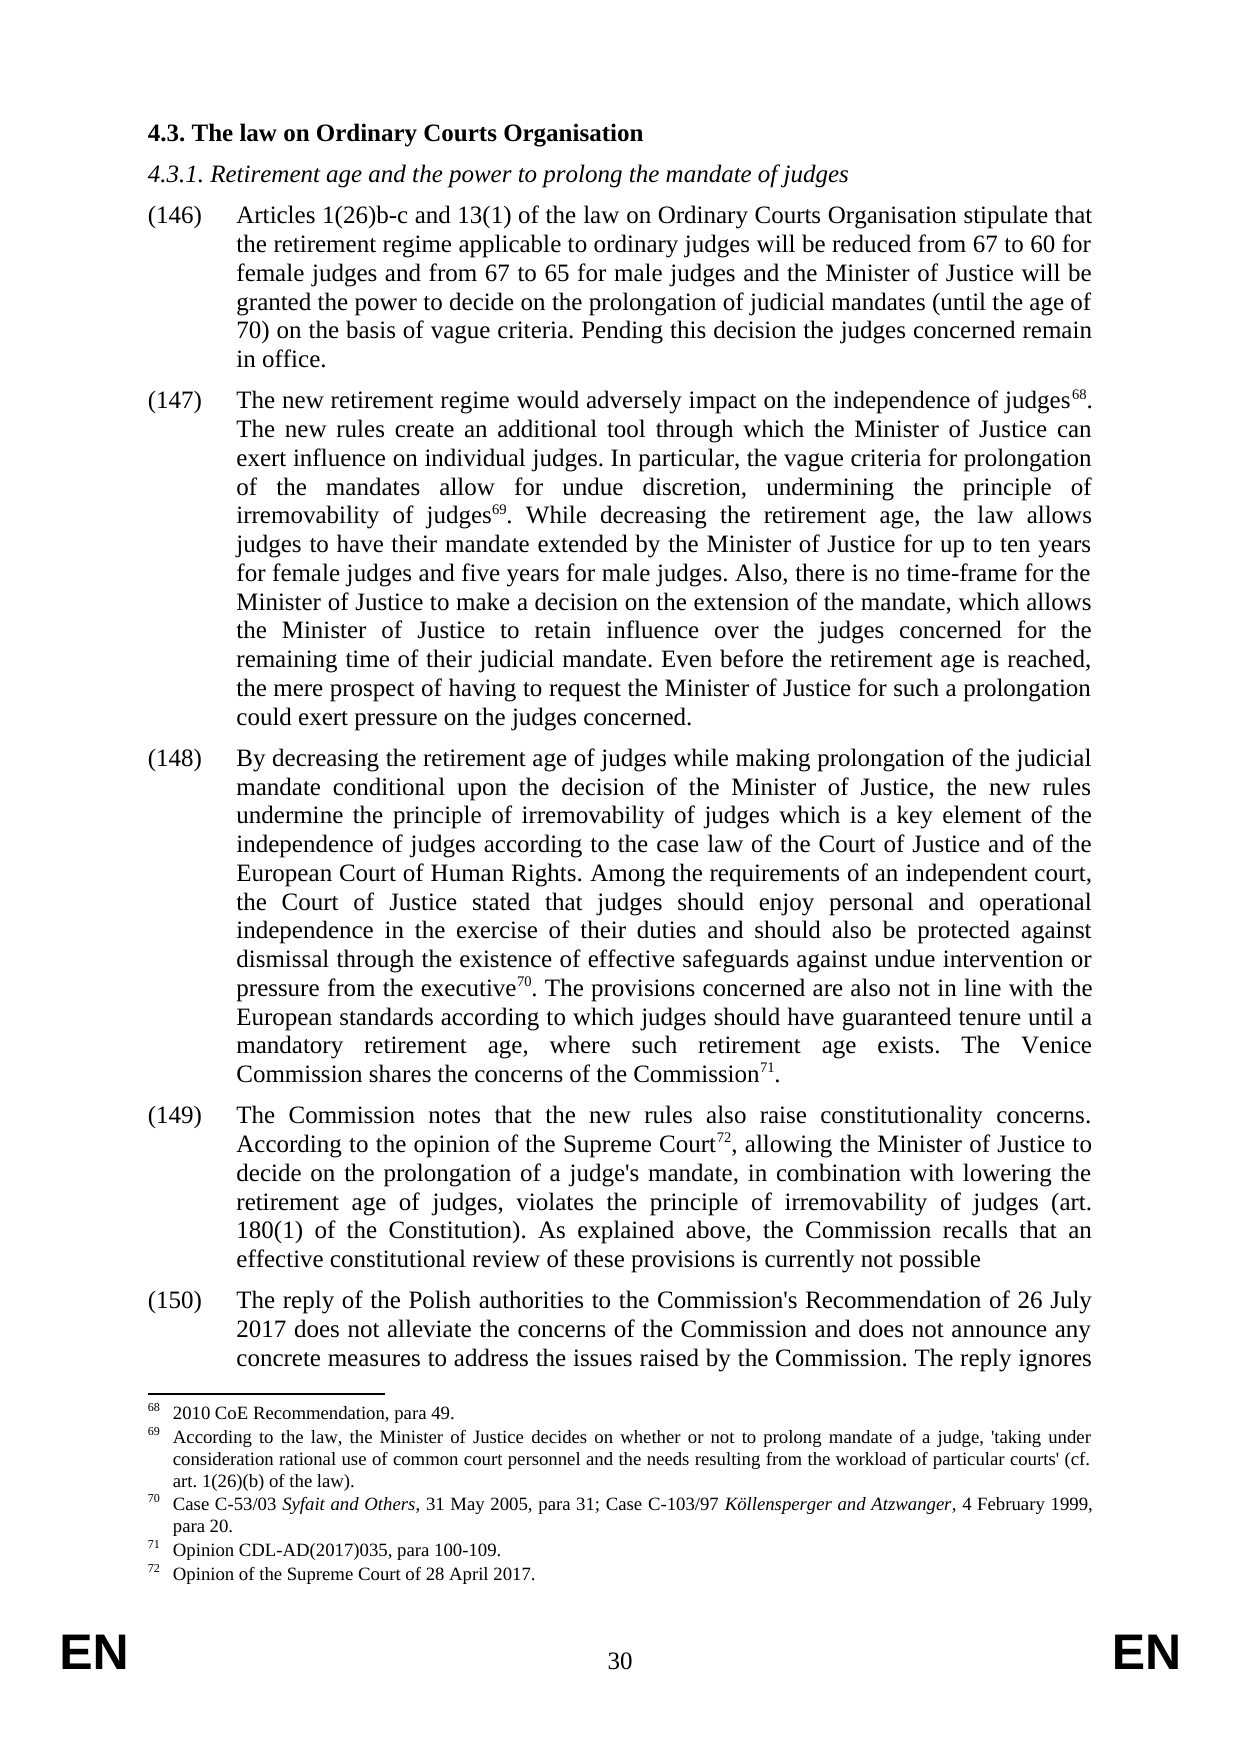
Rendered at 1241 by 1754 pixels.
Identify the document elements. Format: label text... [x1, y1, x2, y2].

list Articles 1(26)b-c and 13(1) of the law on Ordinary Courts Organisation stipulate that the retirement regime applicable to ordinary judges will be reduced from 67 to 60 for female judges and from 67 to 65 for male judges and the Minister of Justice will be granted the power to decide on the prolongation of judicial mandates (until the age of 70) on the basis of vague criteria. Pending this decision the judges concerned remain in office. [148, 201, 1093, 373]
subtitle 4.3.1. Retirement age and the power to prolong the mandate of judges [148, 159, 1093, 188]
subtitle 4.3. The law on Ordinary Courts Organisation [148, 118, 1093, 147]
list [148, 1286, 1093, 1372]
list The Commission notes that the new rules also raise constitutionality concerns. According to the opinion of the Supreme Court, allowing the Minister of Justice to decide on the prolongation of a judge's mandate, in combination with lowering the retirement age of judges, violates the principle of irremovability of judges (art. 180(1) of the Constitution). As explained above, the Commission recalls that an effective constitutional review of these provisions is currently not possible [148, 1101, 1093, 1273]
list The new retirement regime would adversely impact on the independence of judges. The new rules create an additional tool through which the Minister of Justice can exert influence on individual judges. In particular, the vague criteria for prolongation of the mandates allow for undue discretion, undermining the principle of irremovability of judges. While decreasing the retirement age, the law allows judges to have their mandate extended by the Minister of Justice for up to ten years for female judges and five years for male judges. Also, there is no time-frame for the Minister of Justice to make a decision on the extension of the mandate, which allows the Minister of Justice to retain influence over the judges concerned for the remaining time of their judicial mandate. Even before the retirement age is reached, the mere prospect of having to request the Minister of Justice for such a prolongation could exert pressure on the judges concerned. [148, 386, 1093, 731]
list By decreasing the retirement age of judges while making prolongation of the judicial mandate conditional upon the decision of the Minister of Justice, the new rules undermine the principle of irremovability of judges which is a key element of the independence of judges according to the case law of the Court of Justice and of the European Court of Human Rights. Among the requirements of an independent court, the Court of Justice stated that judges should enjoy personal and operational independence in the exercise of their duties and should also be protected against dismissal through the existence of effective safeguards against undue intervention or pressure from the executive. The provisions concerned are also not in line with the European standards according to which judges should have guaranteed tenure until a mandatory retirement age, where such retirement age exists. The Venice Commission shares the concerns of the Commission. [148, 743, 1093, 1088]
